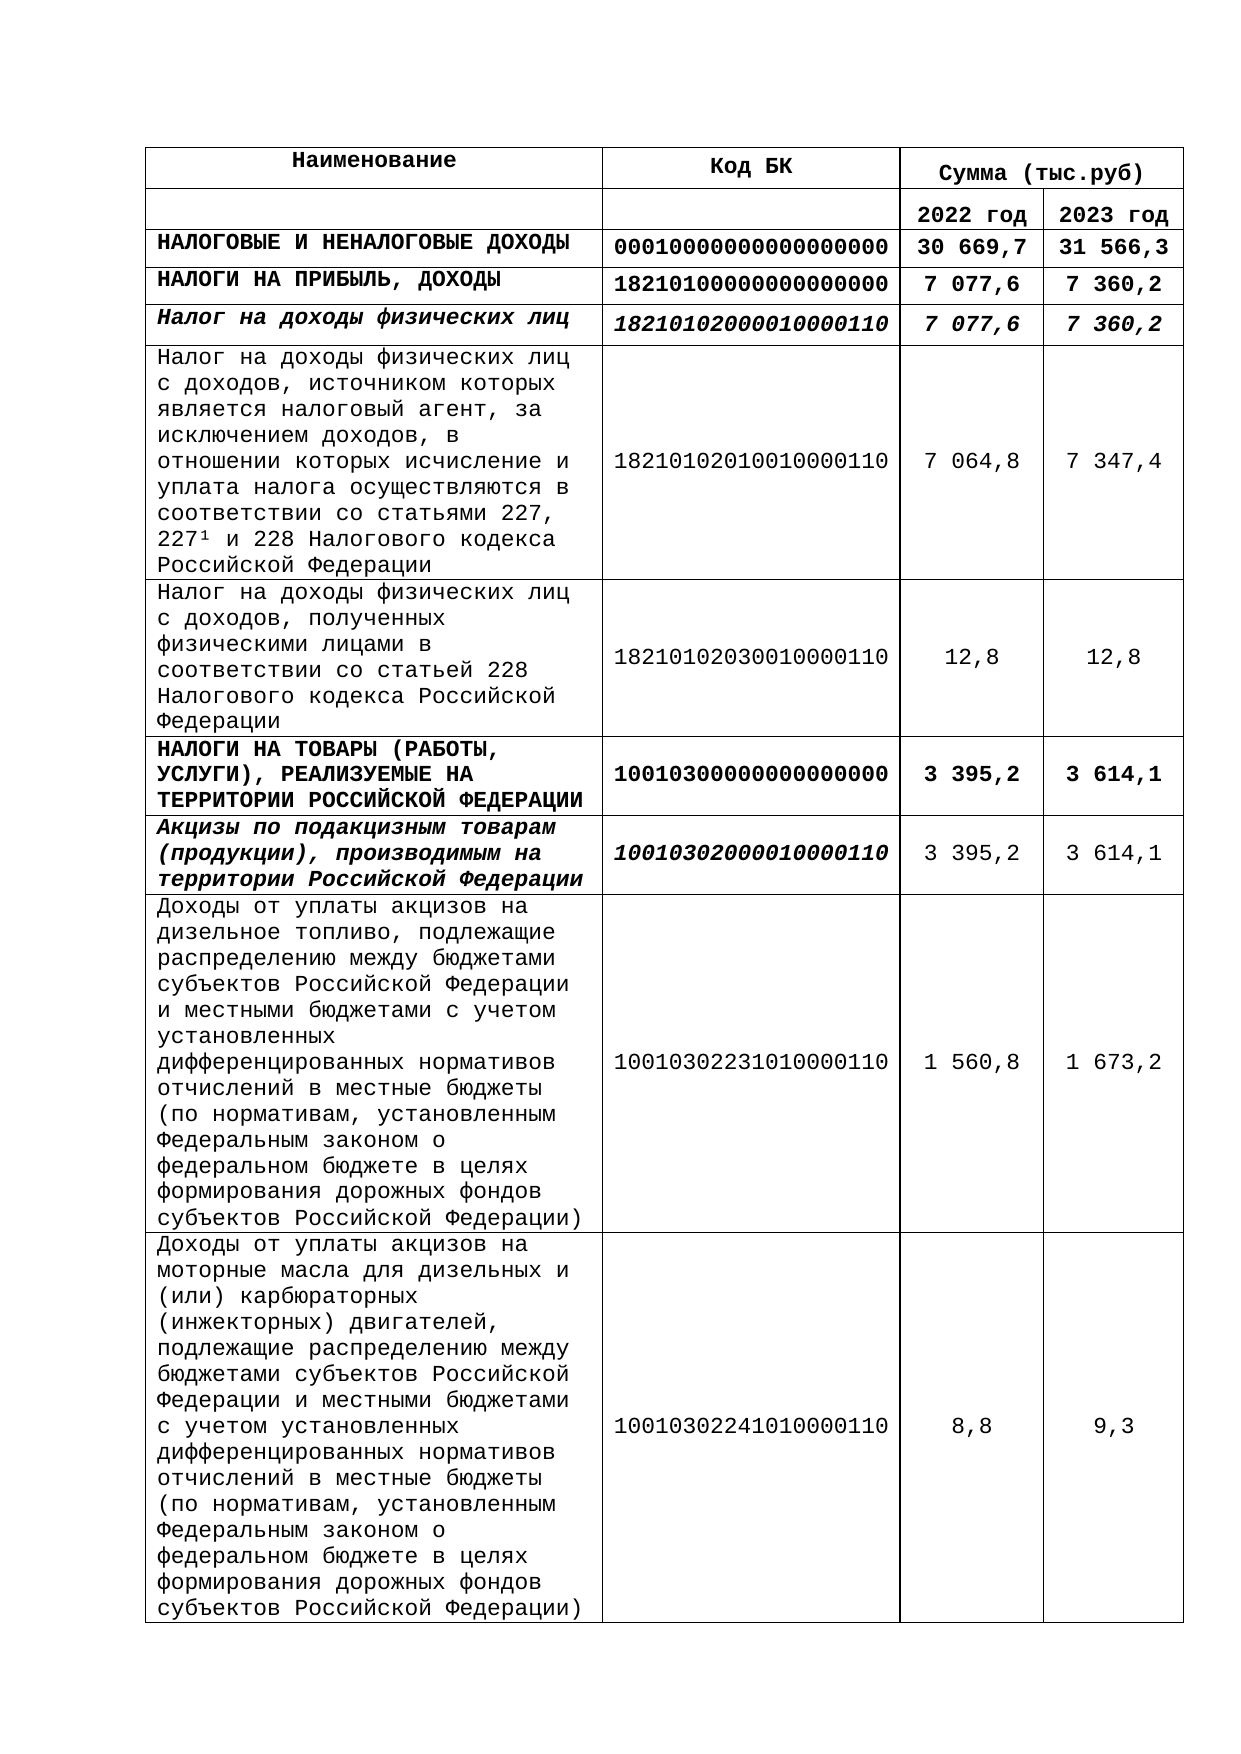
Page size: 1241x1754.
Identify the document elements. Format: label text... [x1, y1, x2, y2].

table_cell 18210102000010000110 [603, 305, 899, 345]
table_cell Акцизы по подакцизным товарам (продукции), производимым на территории Российской Федерации [146, 816, 602, 893]
table_header Код БК [603, 148, 899, 188]
table_header Сумма (тыс.руб) [901, 148, 1183, 188]
table_cell 3 395,2 [901, 816, 1043, 893]
table_cell 8,8 [901, 1233, 1043, 1622]
table_cell 18210102030010000110 [603, 580, 899, 736]
table_cell 7 077,6 [901, 305, 1043, 345]
table_cell 12,8 [901, 580, 1043, 736]
table_cell 2022 год [901, 189, 1043, 229]
table_cell 1 673,2 [1044, 895, 1183, 1232]
table_cell 3 395,2 [901, 737, 1043, 815]
table_cell 2023 год [1044, 189, 1183, 229]
table_cell 9,3 [1044, 1233, 1183, 1622]
table_cell НАЛОГОВЫЕ И НЕНАЛОГОВЫЕ ДОХОДЫ [146, 230, 602, 267]
table_cell 7 347,4 [1044, 346, 1183, 579]
table_cell НАЛОГИ НА ПРИБЫЛЬ, ДОХОДЫ [146, 268, 602, 304]
table_cell 00010000000000000000 [603, 230, 899, 267]
table_cell 3 614,1 [1044, 737, 1183, 815]
table_cell 10010302000010000110 [603, 816, 899, 893]
table_header Наименование [146, 148, 602, 188]
table_cell 12,8 [1044, 580, 1183, 736]
table_cell 10010300000000000000 [603, 737, 899, 815]
table_cell НАЛОГИ НА ТОВАРЫ (РАБОТЫ, УСЛУГИ), РЕАЛИЗУЕМЫЕ НА ТЕРРИТОРИИ РОССИЙСКОЙ ФЕДЕРАЦИИ [146, 737, 602, 815]
table_cell 31 566,3 [1044, 230, 1183, 267]
table_cell Налог на доходы физических лиц [146, 305, 602, 345]
table_cell 1 560,8 [901, 895, 1043, 1232]
table_cell 7 360,2 [1044, 268, 1183, 304]
table_cell Доходы от уплаты акцизов на моторные масла для дизельных и (или) карбюраторных (инжекторных) двигателей, подлежащие распределению между бюджетами субъектов Российской Федерации и местными бюджетами с учетом установленных дифференцированных нормативов отчислений в местные бюджеты (по нормативам, установленным Федеральным законом о федеральном бюджете в целях формирования дорожных фондов субъектов Российской Федерации) [146, 1233, 602, 1622]
table_cell 30 669,7 [901, 230, 1043, 267]
table_cell 10010302241010000110 [603, 1233, 899, 1622]
table_cell 7 360,2 [1044, 305, 1183, 345]
table_cell Доходы от уплаты акцизов на дизельное топливо, подлежащие распределению между бюджетами субъектов Российской Федерации и местными бюджетами с учетом установленных дифференцированных нормативов отчислений в местные бюджеты (по нормативам, установленным Федеральным законом о федеральном бюджете в целях формирования дорожных фондов субъектов Российской Федерации) [146, 895, 602, 1232]
table_cell 7 064,8 [901, 346, 1043, 579]
table_cell 3 614,1 [1044, 816, 1183, 893]
table_cell [603, 189, 899, 229]
table_cell 10010302231010000110 [603, 895, 899, 1232]
table_cell Налог на доходы физических лиц с доходов, полученных физическими лицами в соответствии со статьей 228 Налогового кодекса Российской Федерации [146, 580, 602, 736]
table_cell 18210100000000000000 [603, 268, 899, 304]
table_cell [146, 189, 602, 229]
table_cell 18210102010010000110 [603, 346, 899, 579]
table_cell 7 077,6 [901, 268, 1043, 304]
table_cell Налог на доходы физических лиц с доходов, источником которых является налоговый агент, за исключением доходов, в отношении которых исчисление и уплата налога осуществляются в соответствии со статьями 227, 227¹ и 228 Налогового кодекса Российской Федерации [146, 346, 602, 579]
